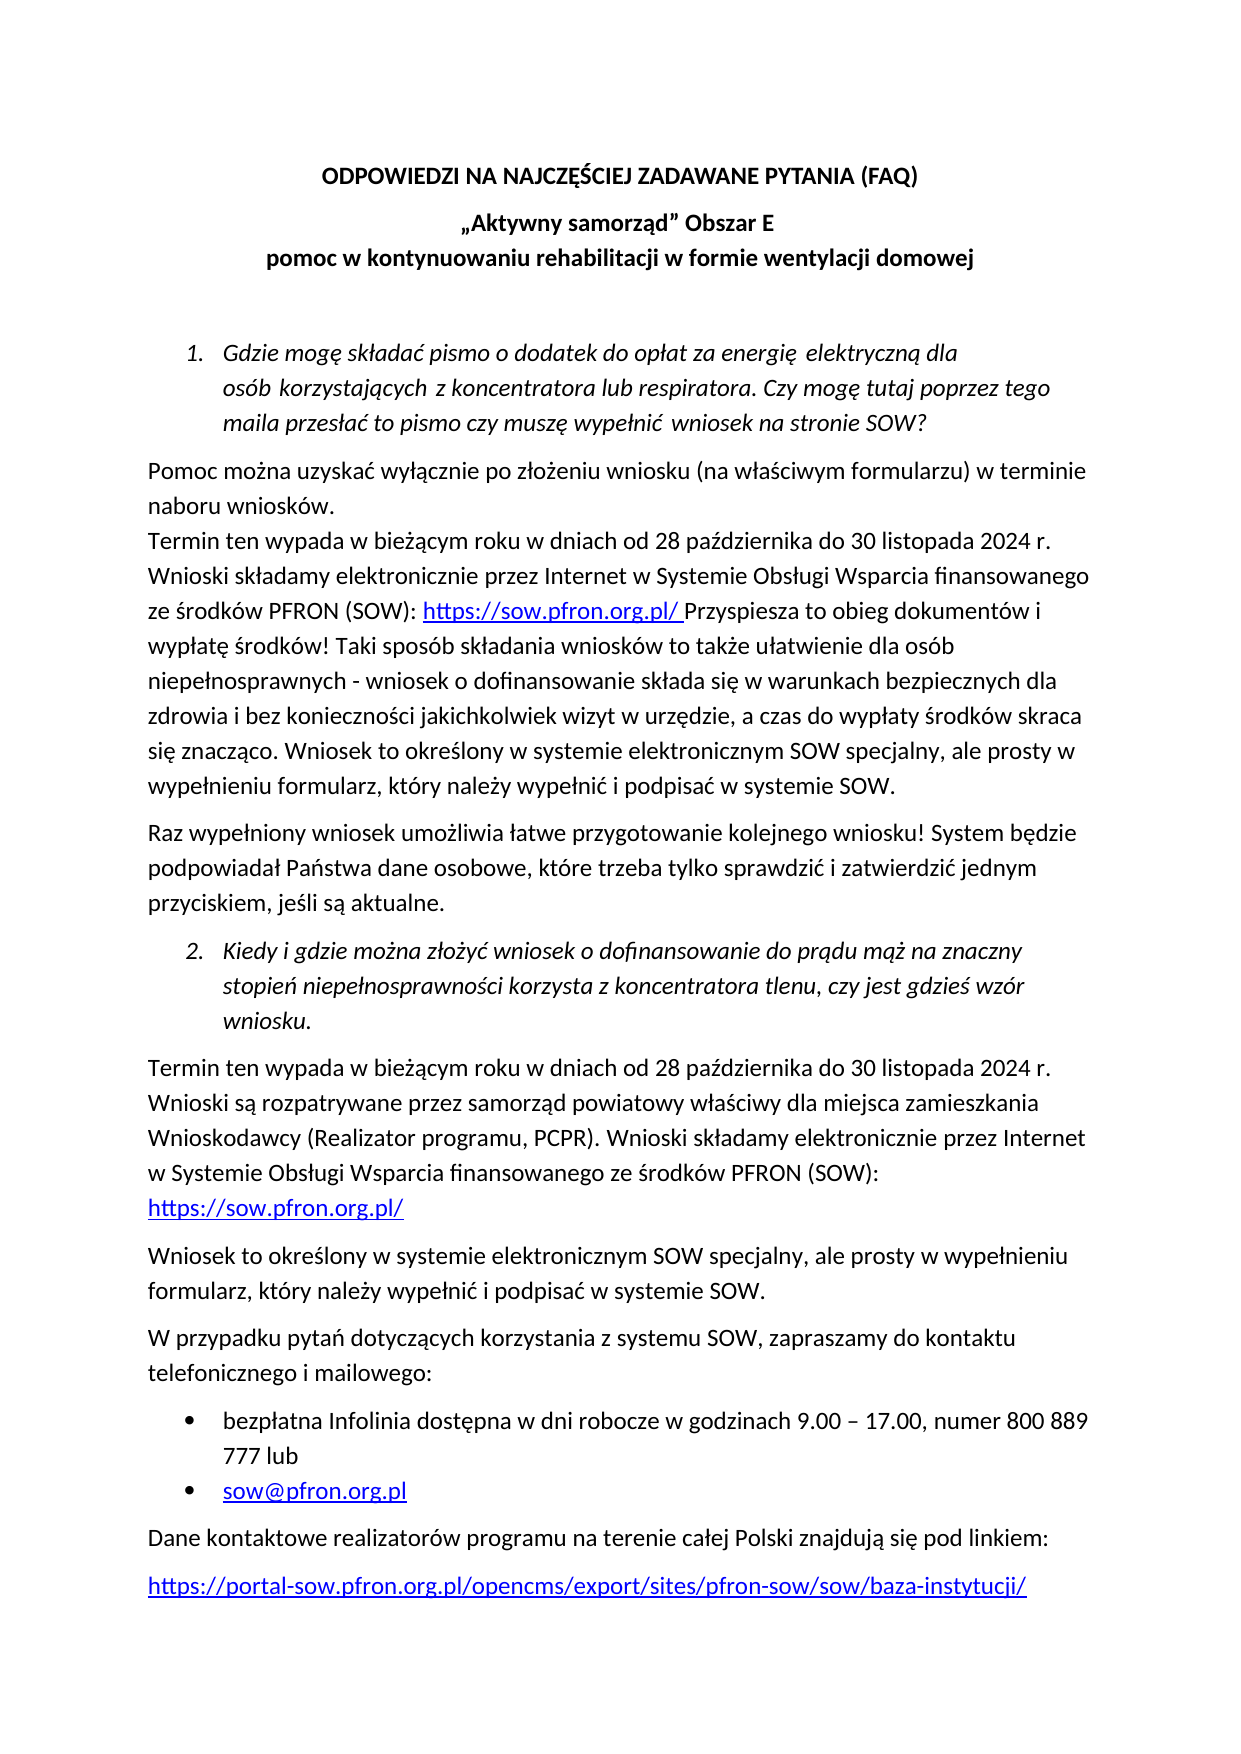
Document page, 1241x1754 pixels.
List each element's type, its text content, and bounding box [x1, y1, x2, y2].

text W przypadku pytań dotyczących korzystania z systemu SOW, zapraszamy do kontaktu telefonicznego i mailowego: [148, 1323, 1093, 1388]
text Dane kontaktowe realizatorów programu na terenie całej Polski znajdują się pod linkiem: [148, 1523, 1093, 1553]
list sow@pfron.org.pl [185, 1475, 1093, 1506]
subtitle ODPOWIEDZI NA NAJCZĘŚCIEJ ZADAWANE PYTANIA (FAQ) [148, 160, 1093, 191]
list bezpłatna Infolinia dostępna w dni robocze w godzinach 9.00 – 17.00, numer 800 889 777 lub [185, 1405, 1093, 1471]
text Termin ten wypada w bieżącym roku w dniach od 28 października do 30 listopada 2024 r. Wnioski są rozpatrywane przez samorząd powiatowy właściwy dla miejsca zamieszkania Wnioskodawcy (Realizator programu, PCPR). Wnioski składamy elektronicznie przez Internet w Systemie Obsługi Wsparcia finansowanego ze środków PFRON (SOW): https://sow.pfron.org.pl/ [148, 1053, 1093, 1223]
list Kiedy i gdzie można złożyć wniosek o dofinansowanie do prądu mąż na znaczny stopień niepełnosprawności korzysta z koncentratora tlenu, czy jest gdzieś wzór wniosku. [185, 935, 1093, 1036]
list Pomoc można uzyskać wyłącznie po złożeniu wniosku (na właściwym formularzu) w terminie naboru wniosków. Termin ten wypada w bieżącym roku w dniach od 28 października do 30 listopada 2024 r. Wnioski składamy elektronicznie przez Internet w Systemie Obsługi Wsparcia finansowanego ze środków PFRON (SOW): https://sow.pfron.org.pl/ Przyspiesza to obieg dokumentów i wypłatę środków! Taki sposób składania wniosków to także ułatwienie dla osób niepełnosprawnych - wniosek o dofinansowanie składa się w warunkach bezpiecznych dla zdrowia i bez konieczności jakichkolwiek wizyt w urzędzie, a czas do wypłaty środków skraca się znacząco. Wniosek to określony w systemie elektronicznym SOW specjalny, ale prosty w wypełnieniu formularz, który należy wypełnić i podpisać w systemie SOW. [148, 455, 1093, 801]
text https://portal-sow.pfron.org.pl/opencms/export/sites/pfron-sow/sow/baza-instytucji/ [148, 1570, 1093, 1601]
list Gdzie mogę składać pismo o dodatek do opłat za energię elektryczną dla osób korzystających z koncentratora lub respiratora. Czy mogę tutaj poprzez tego maila przesłać to pismo czy muszę wypełnić wniosek na stronie SOW? [185, 338, 1093, 438]
list Raz wypełniony wniosek umożliwia łatwe przygotowanie kolejnego wniosku! System będzie podpowiadał Państwa dane osobowe, które trzeba tylko sprawdzić i zatwierdzić jednym przyciskiem, jeśli są aktualne. [148, 818, 1093, 918]
text „Aktywny samorząd” Obszar E pomoc w kontynuowaniu rehabilitacji w formie wentylacji domowej [148, 208, 1093, 273]
text Wniosek to określony w systemie elektronicznym SOW specjalny, ale prosty w wypełnieniu formularz, który należy wypełnić i podpisać w systemie SOW. [148, 1240, 1093, 1306]
